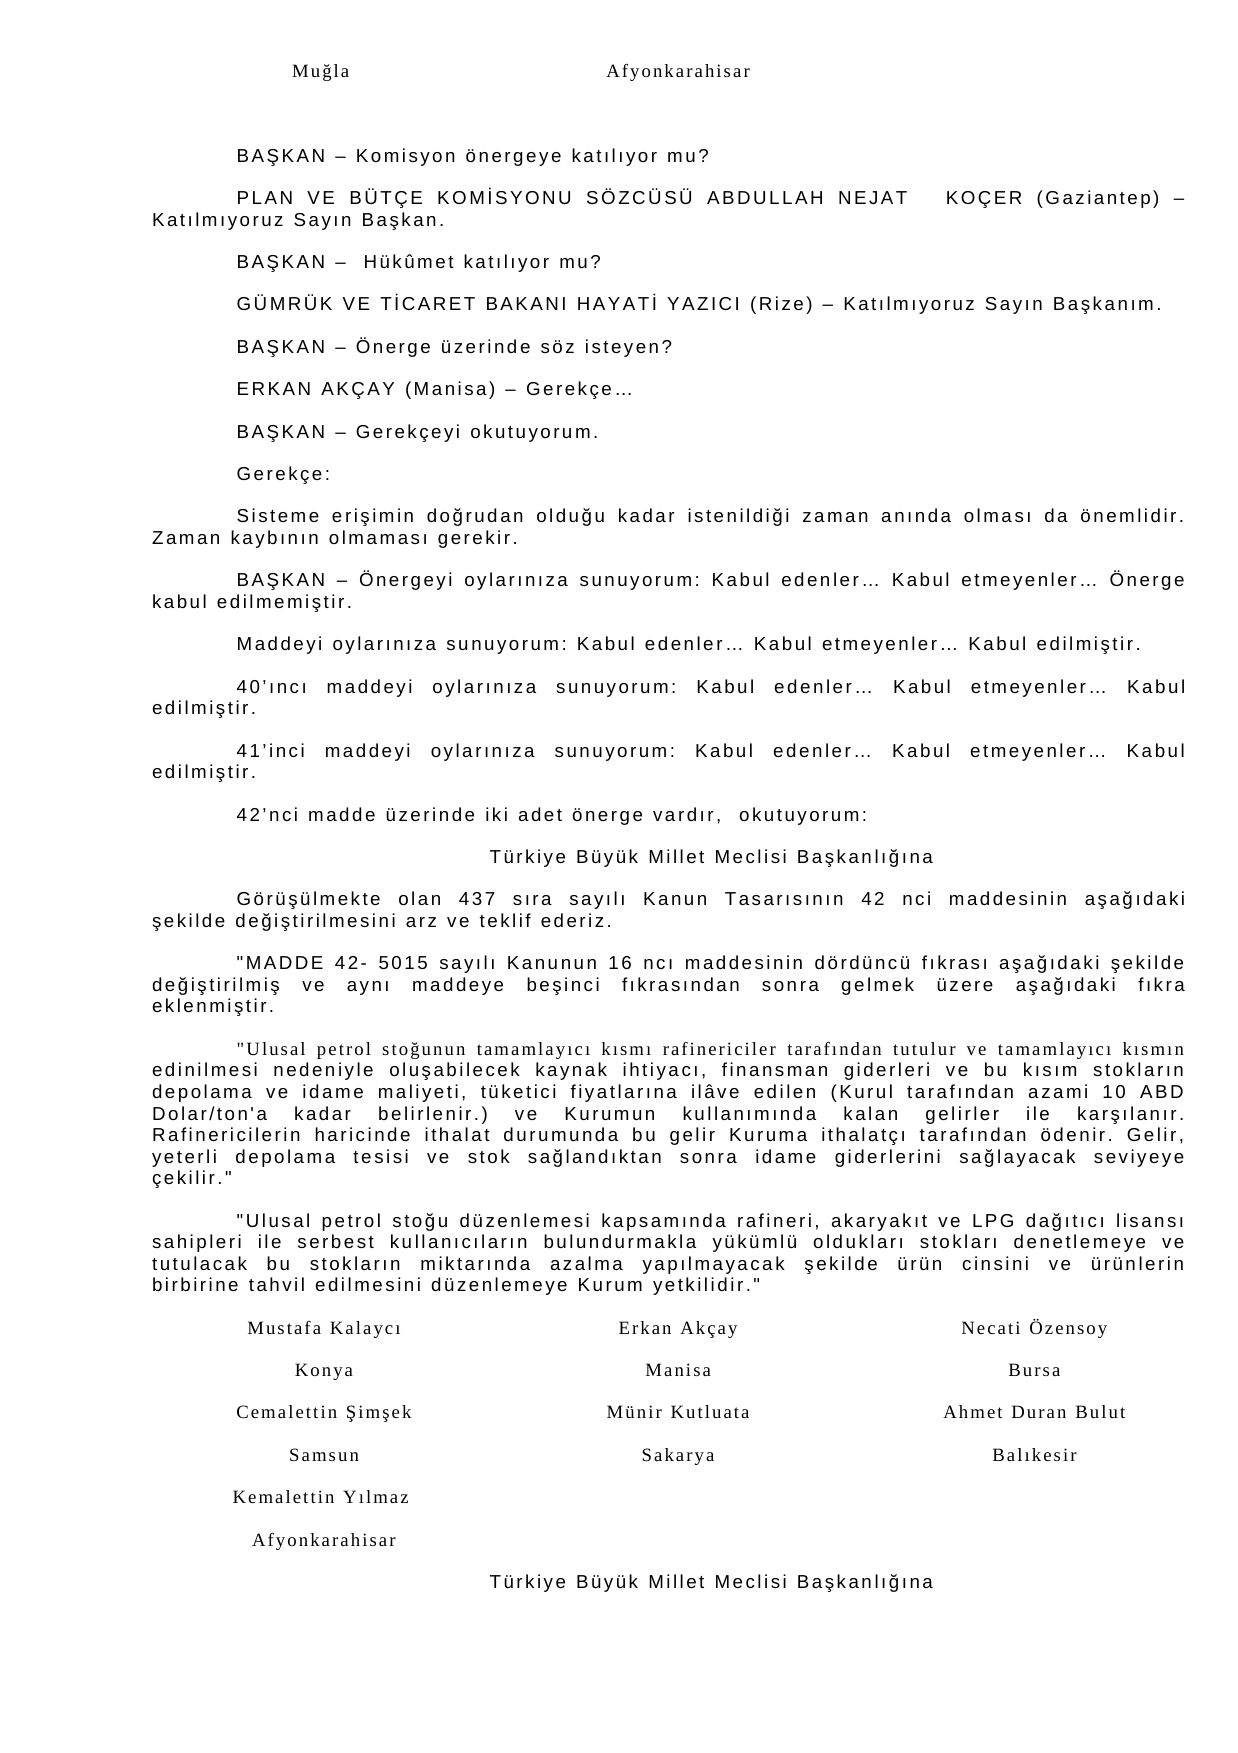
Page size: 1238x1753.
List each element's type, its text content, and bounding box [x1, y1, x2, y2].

text ERKAN AKÇAY (Manisa) – Gerekçe… [152, 378, 1186, 399]
text BAŞKAN – Hükûmet katılıyor mu? [152, 251, 1186, 272]
text Kemalettin Yılmaz [152, 1486, 1186, 1508]
text Türkiye Büyük Millet Meclisi Başkanlığına [152, 846, 1186, 867]
text Afyonkarahisar [152, 1528, 1186, 1550]
text BAŞKAN – Önerge üzerinde söz isteyen? [152, 336, 1186, 357]
text Konya Manisa Bursa [152, 1359, 1186, 1381]
text 41’inci maddeyi oylarınıza sunuyorum: Kabul edenler… Kabul etmeyenler… Kabul edilmiştir. [152, 739, 1186, 783]
text "Ulusal petrol stoğunun tamamlayıcı kısmı rafinericiler tarafından tutulur ve tamamlayıcı kısmın edinilmesi nedeniyle oluşabilecek kaynak ihtiyacı, finansman giderleri ve bu kısım stokların depolama ve idame maliyeti, tüketici fiyatlarına ilâve edilen (Kurul tarafından azami 10 ABD Dolar/ton'a kadar belirlenir.) ve Kurumun kullanımında kalan gelirler ile karşılanır. Rafinericilerin haricinde ithalat durumunda bu gelir Kuruma ithalatçı tarafından ödenir. Gelir, yeterli depolama tesisi ve stok sağlandıktan sonra idame giderlerini sağlayacak seviyeye çekilir." [152, 1038, 1186, 1189]
text Muğla Afyonkarahisar [152, 60, 1186, 81]
text Samsun Sakarya Balıkesir [152, 1444, 1186, 1465]
text BAŞKAN – Komisyon önergeye katılıyor mu? [152, 144, 1186, 166]
text BAŞKAN – Önergeyi oylarınıza sunuyorum: Kabul edenler… Kabul etmeyenler… Önerge kabul edilmemiştir. [152, 569, 1186, 612]
text Türkiye Büyük Millet Meclisi Başkanlığına [152, 1571, 1186, 1592]
text Gerekçe: [152, 463, 1186, 484]
text 42’nci madde üzerinde iki adet önerge vardır, okutuyorum: [152, 803, 1186, 825]
text Maddeyi oylarınıza sunuyorum: Kabul edenler… Kabul etmeyenler… Kabul edilmiştir. [152, 633, 1186, 655]
text Görüşülmekte olan 437 sıra sayılı Kanun Tasarısının 42 nci maddesinin aşağıdaki şekilde değiştirilmesini arz ve teklif ederiz. [152, 888, 1186, 931]
text "MADDE 42- 5015 sayılı Kanunun 16 ncı maddesinin dördüncü fıkrası aşağıdaki şekilde değiştirilmiş ve aynı maddeye beşinci fıkrasından sonra gelmek üzere aşağıdaki fıkra eklenmiştir. [152, 952, 1186, 1017]
text PLAN VE BÜTÇE KOMİSYONU SÖZCÜSÜ ABDULLAH NEJAT KOÇER (Gaziantep) –Katılmıyoruz Sayın Başkan. [152, 187, 1186, 230]
text 40’ıncı maddeyi oylarınıza sunuyorum: Kabul edenler… Kabul etmeyenler… Kabul edilmiştir. [152, 676, 1186, 719]
text BAŞKAN – Gerekçeyi okutuyorum. [152, 420, 1186, 442]
text Cemalettin Şimşek Münir Kutluata Ahmet Duran Bulut [152, 1401, 1186, 1423]
text Mustafa Kalaycı Erkan Akçay Necati Özensoy [152, 1317, 1186, 1338]
text GÜMRÜK VE TİCARET BAKANI HAYATİ YAZICI (Rize) – Katılmıyoruz Sayın Başkanım. [152, 293, 1186, 315]
text "Ulusal petrol stoğu düzenlemesi kapsamında rafineri, akaryakıt ve LPG dağıtıcı lisansı sahipleri ile serbest kullanıcıların bulundurmakla yükümlü oldukları stokları denetlemeye ve tutulacak bu stokların miktarında azalma yapılmayacak şekilde ürün cinsini ve ürünlerin birbirine tahvil edilmesini düzenlemeye Kurum yetkilidir." [152, 1209, 1186, 1296]
text Sisteme erişimin doğrudan olduğu kadar istenildiği zaman anında olması da önemlidir. Zaman kaybının olmaması gerekir. [152, 505, 1186, 548]
